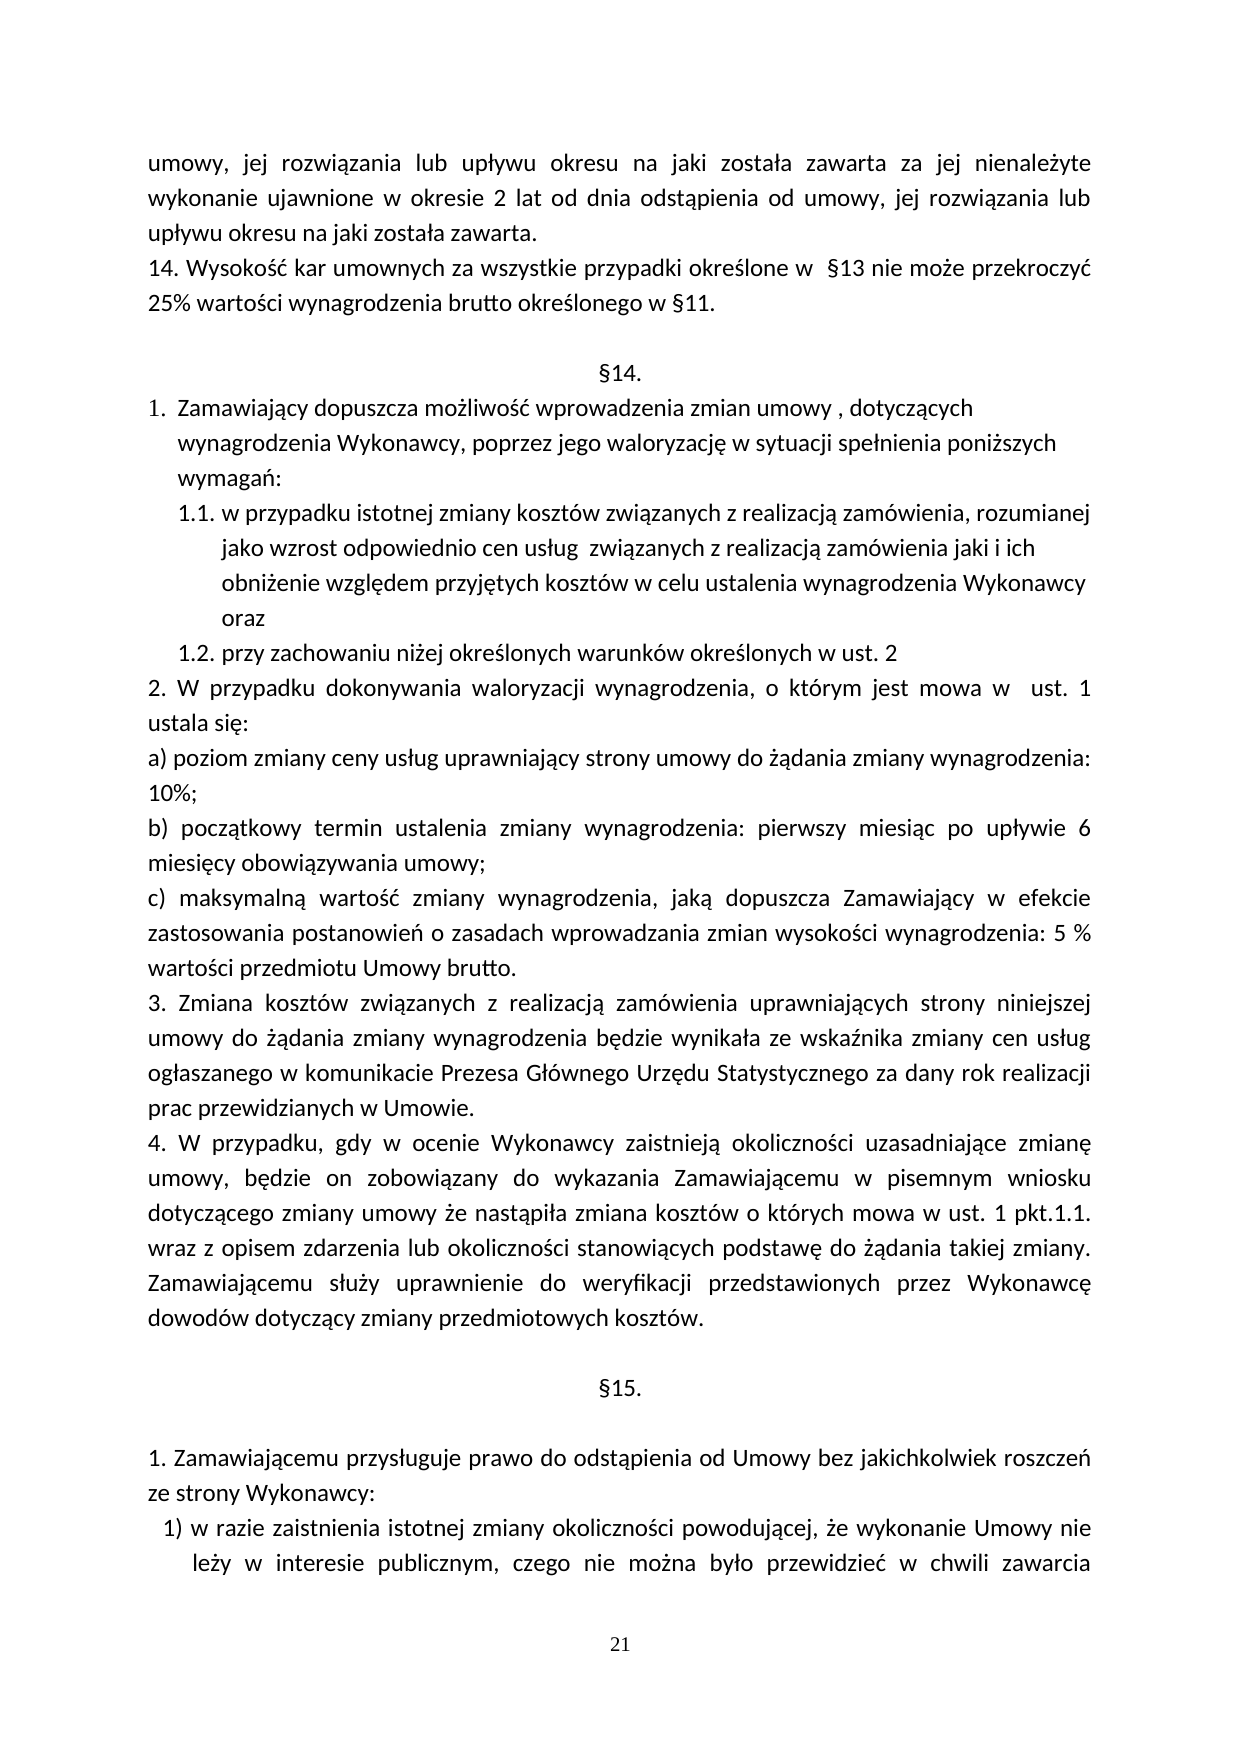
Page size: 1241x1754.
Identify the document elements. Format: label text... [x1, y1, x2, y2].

list Zamawiający dopuszcza możliwość wprowadzenia zmian umowy , dotyczących wynagrodzenia Wykonawcy, poprzez jego waloryzację w sytuacji spełnienia poniższych wymagań: [148, 393, 1093, 493]
text c) maksymalną wartość zmiany wynagrodzenia, jaką dopuszcza Zamawiający w efekcie zastosowania postanowień o zasadach wprowadzania zmian wysokości wynagrodzenia: 5 % wartości przedmiotu Umowy brutto. [148, 883, 1093, 983]
text 4. W przypadku, gdy w ocenie Wykonawcy zaistnieją okoliczności uzasadniające zmianę umowy, będzie on zobowiązany do wykazania Zamawiającemu w pisemnym wniosku dotyczącego zmiany umowy że nastąpiła zmiana kosztów o których mowa w ust. 1 pkt.1.1. wraz z opisem zdarzenia lub okoliczności stanowiących podstawę do żądania takiej zmiany. Zamawiającemu służy uprawnienie do weryfikacji przedstawionych przez Wykonawcę dowodów dotyczący zmiany przedmiotowych kosztów. [148, 1128, 1093, 1333]
text 3. Zmiana kosztów związanych z realizacją zamówienia uprawniających strony niniejszej umowy do żądania zmiany wynagrodzenia będzie wynikała ze wskaźnika zmiany cen usług ogłaszanego w komunikacie Prezesa Głównego Urzędu Statystycznego za dany rok realizacji prac przewidzianych w Umowie. [148, 988, 1093, 1123]
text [148, 148, 1093, 248]
text §14. [148, 358, 1093, 388]
text 1. Zamawiającemu przysługuje prawo do odstąpienia od Umowy bez jakichkolwiek roszczeń ze strony Wykonawcy: [148, 1443, 1093, 1508]
list w przypadku istotnej zmiany kosztów związanych z realizacją zamówienia, rozumianej jako wzrost odpowiednio cen usług związanych z realizacją zamówienia jaki i ich obniżenie względem przyjętych kosztów w celu ustalenia wynagrodzenia Wykonawcy oraz [177, 498, 1093, 633]
text a) poziom zmiany ceny usług uprawniający strony umowy do żądania zmiany wynagrodzenia: 10%; [148, 743, 1093, 808]
text §15. [148, 1373, 1093, 1403]
text 2. W przypadku dokonywania waloryzacji wynagrodzenia, o którym jest mowa w ust. 1 ustala się: [148, 673, 1093, 738]
text 14. Wysokość kar umownych za wszystkie przypadki określone w §13 nie może przekroczyć 25% wartości wynagrodzenia brutto określonego w §11. [148, 253, 1093, 318]
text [162, 1513, 1093, 1578]
text b) początkowy termin ustalenia zmiany wynagrodzenia: pierwszy miesiąc po upływie 6 miesięcy obowiązywania umowy; [148, 813, 1093, 878]
list przy zachowaniu niżej określonych warunków określonych w ust. 2 [177, 638, 1093, 668]
